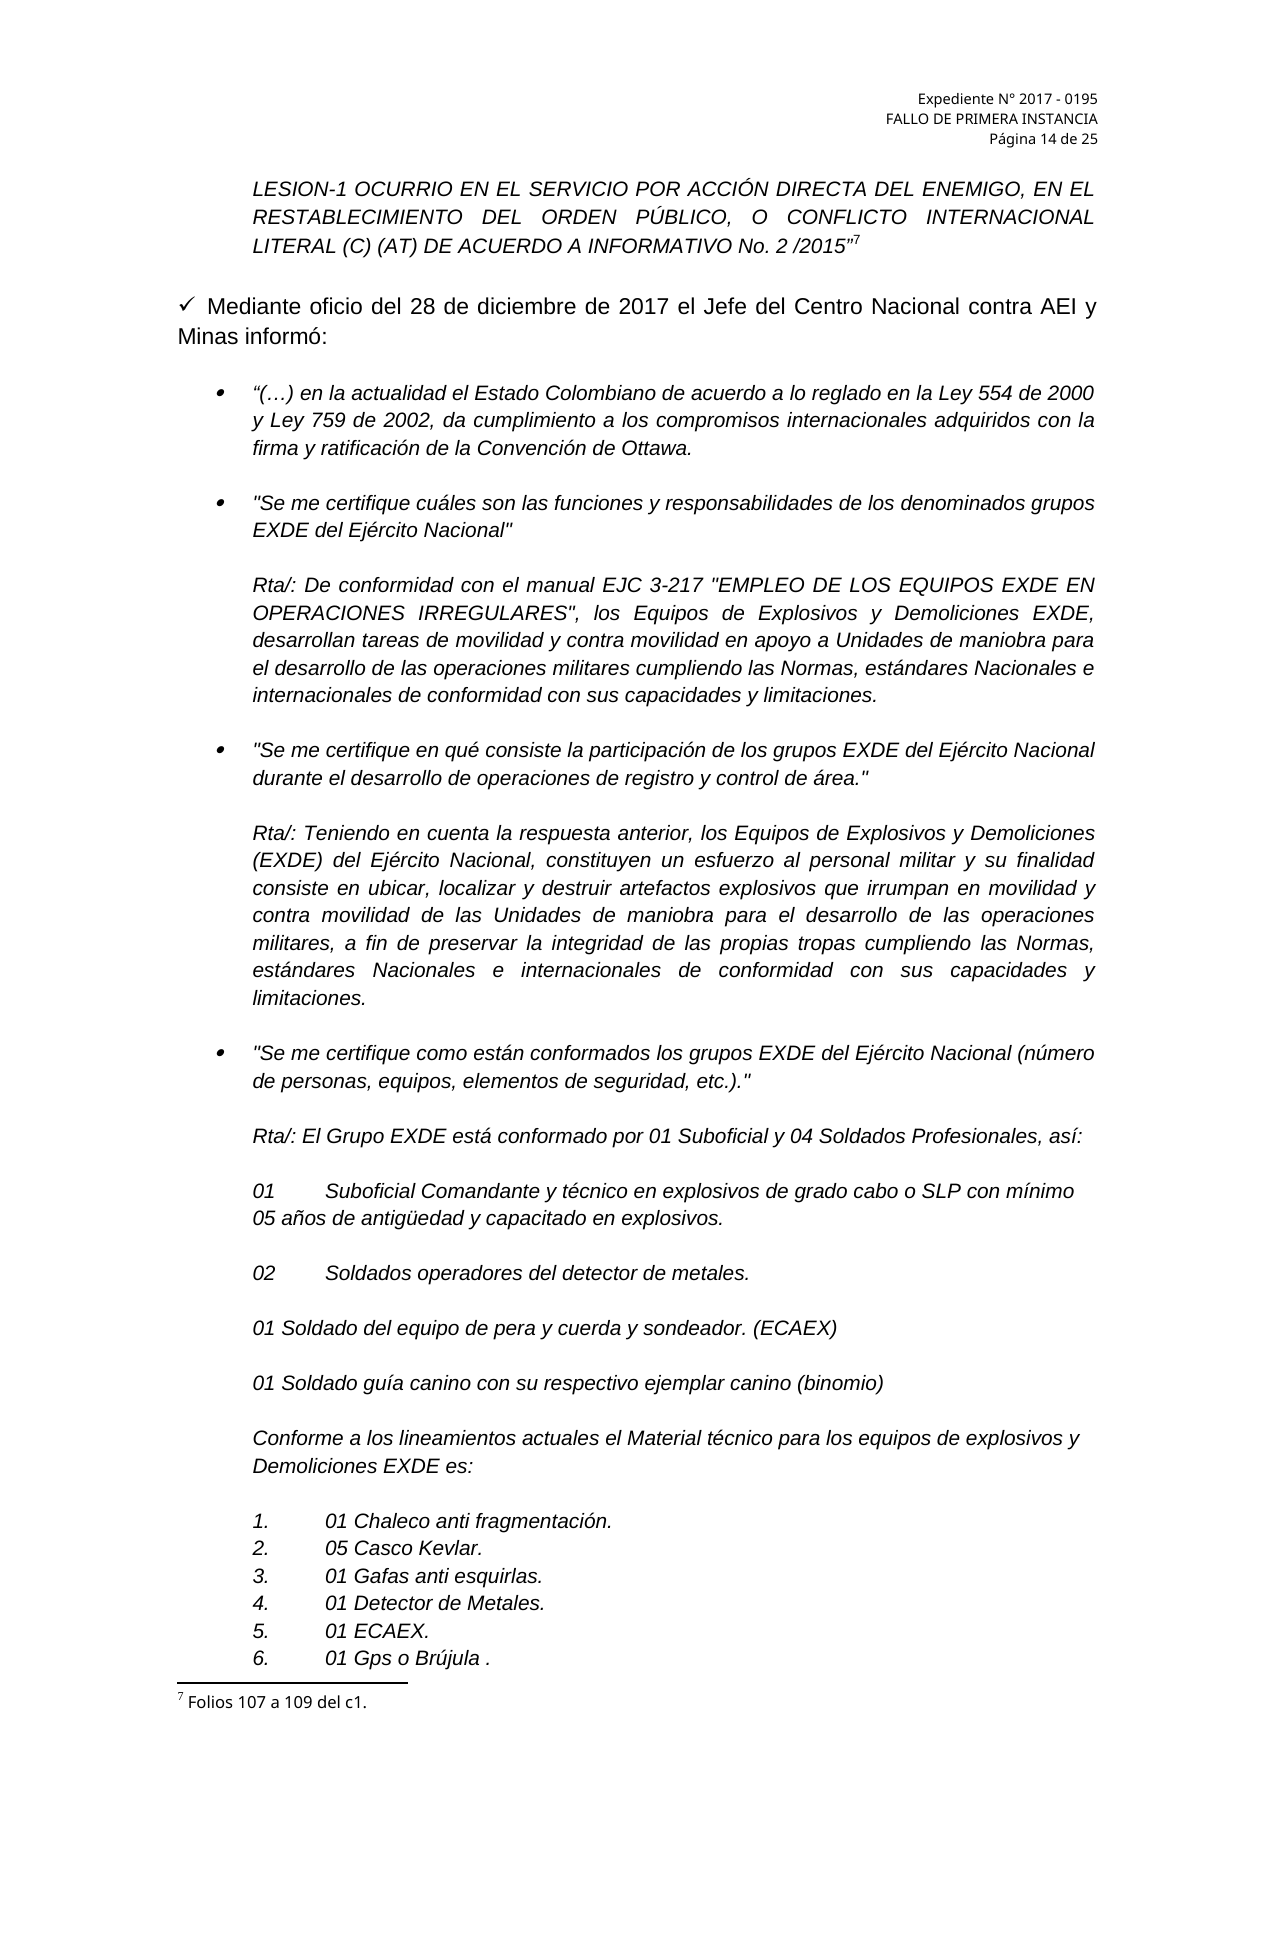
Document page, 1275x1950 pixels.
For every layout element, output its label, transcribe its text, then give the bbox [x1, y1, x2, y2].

list Mediante oficio del 28 de diciembre de 2017 el Jefe del Centro Nacional contra AEI y Minas informó: [177, 293, 1098, 349]
list "Se me certifique en qué consiste la participación de los grupos EXDE del Ejército Nacional durante el desarrollo de operaciones de registro y control de área." [215, 738, 1098, 790]
list 3. 01 Gafas anti esquirlas. [252, 1563, 1098, 1587]
list “(…) en la actualidad el Estado Colombiano de acuerdo a lo reglado en la Ley 554 de 2000 y Ley 759 de 2002, da cumplimiento a los compromisos internacionales adquiridos con la firma y ratificación de la Convención de Ottawa. [215, 381, 1098, 459]
list LESION-1 OCURRIO EN EL SERVICIO POR ACCIÓN DIRECTA DEL ENEMIGO, EN EL RESTABLECIMIENTO DEL ORDEN PÚBLICO, O CONFLICTO INTERNACIONAL LITERAL (C) (AT) DE ACUERDO A INFORMATIVO No. 2 /2015” [252, 177, 1098, 258]
list 2. 05 Casco Kevlar. [252, 1536, 1098, 1560]
list "Se me certifique cuáles son las funciones y responsabilidades de los denominados grupos EXDE del Ejército Nacional" [215, 491, 1098, 542]
list Conforme a los lineamientos actuales el Material técnico para los equipos de explosivos y Demoliciones EXDE es: [252, 1426, 1098, 1477]
list 4. 01 Detector de Metales. [252, 1591, 1098, 1615]
list 6. 01 Gps o Brújula . [252, 1646, 1098, 1670]
list Rta/: El Grupo EXDE está conformado por 01 Suboficial y 04 Soldados Profesionales, así: [252, 1123, 1098, 1147]
list 01 Soldado guía canino con su respectivo ejemplar canino (binomio) [252, 1371, 1098, 1395]
list Rta/: Teniendo en cuenta la respuesta anterior, los Equipos de Explosivos y Demoliciones (EXDE) del Ejército Nacional, constituyen un esfuerzo al personal militar y su finalidad consiste en ubicar, localizar y destruir artefactos explosivos que irrumpan en movilidad y contra movilidad de las Unidades de maniobra para el desarrollo de las operaciones militares, a fin de preservar la integridad de las propias tropas cumpliendo las Normas, estándares Nacionales e internacionales de conformidad con sus capacidades y limitaciones. [252, 821, 1098, 1010]
list 1. 01 Chaleco anti fragmentación. [252, 1508, 1098, 1532]
list "Se me certifique como están conformados los grupos EXDE del Ejército Nacional (número de personas, equipos, elementos de seguridad, etc.)." [215, 1041, 1098, 1092]
list Rta/: De conformidad con el manual EJC 3-217 "EMPLEO DE LOS EQUIPOS EXDE EN OPERACIONES IRREGULARES", los Equipos de Explosivos y Demoliciones EXDE, desarrollan tareas de movilidad y contra movilidad en apoyo a Unidades de maniobra para el desarrollo de las operaciones militares cumpliendo las Normas, estándares Nacionales e internacionales de conformidad con sus capacidades y limitaciones. [252, 573, 1098, 707]
list 5. 01 ECAEX. [252, 1618, 1098, 1642]
list 02 Soldados operadores del detector de metales. [252, 1261, 1098, 1285]
list 01 Soldado del equipo de pera y cuerda y sondeador. (ECAEX) [252, 1316, 1098, 1340]
list 01 Suboficial Comandante y técnico en explosivos de grado cabo o SLP con mínimo 05 años de antigüedad y capacitado en explosivos. [252, 1178, 1098, 1230]
